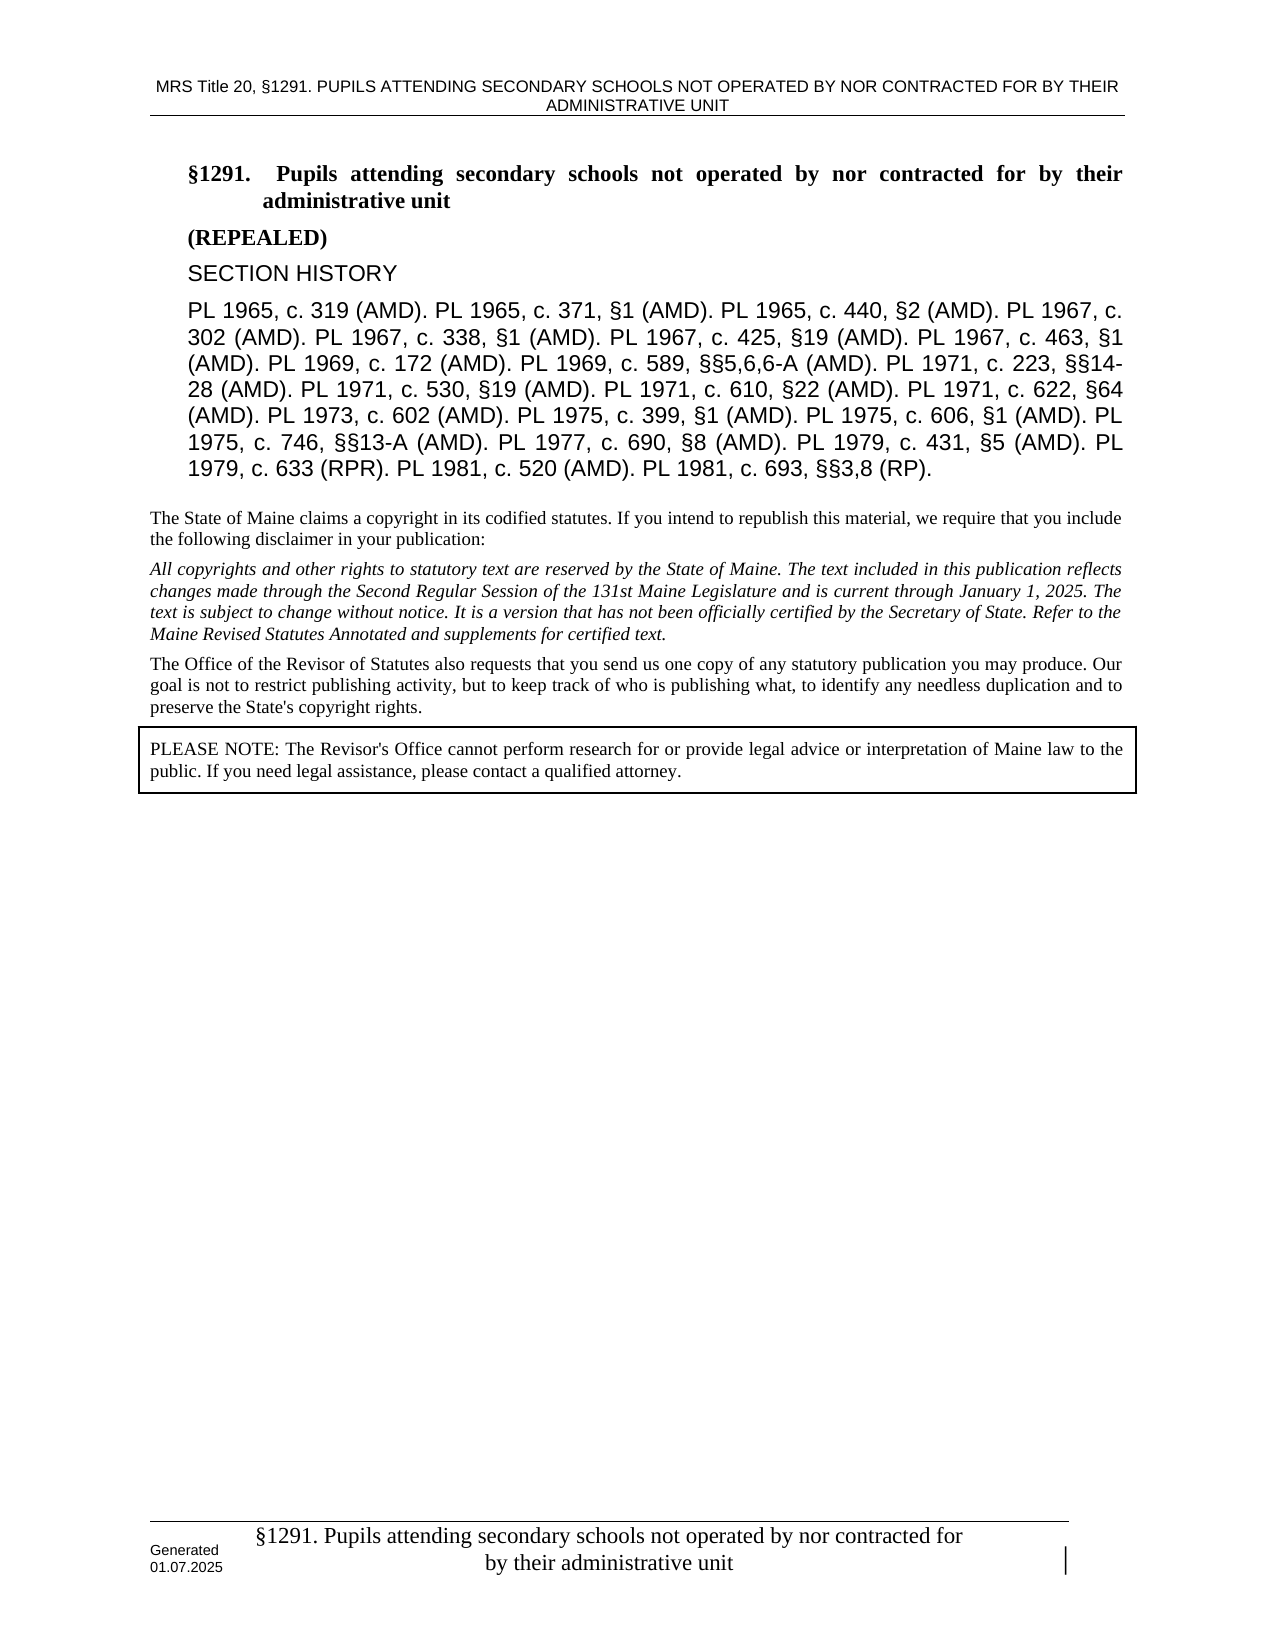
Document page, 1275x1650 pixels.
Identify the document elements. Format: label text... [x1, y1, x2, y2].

text PLEASE NOTE: The Revisor's Office cannot perform research for or provide legal advice or interpretation of Maine law to the public. If you need legal assistance, please contact a qualified attorney. [140, 728, 1135, 792]
text PL 1965, c. 319 (AMD). PL 1965, c. 371, §1 (AMD). PL 1965, c. 440, §2 (AMD). PL 1967, c. 302 (AMD). PL 1967, c. 338, §1 (AMD). PL 1967, c. 425, §19 (AMD). PL 1967, c. 463, §1 (AMD). PL 1969, c. 172 (AMD). PL 1969, c. 589, §§5,6,6-A (AMD). PL 1971, c. 223, §§14-28 (AMD). PL 1971, c. 530, §19 (AMD). PL 1971, c. 610, §22 (AMD). PL 1971, c. 622, §64 (AMD). PL 1973, c. 602 (AMD). PL 1975, c. 399, §1 (AMD). PL 1975, c. 606, §1 (AMD). PL 1975, c. 746, §§13-A (AMD). PL 1977, c. 690, §8 (AMD). PL 1979, c. 431, §5 (AMD). PL 1979, c. 633 (RPR). PL 1981, c. 520 (AMD). PL 1981, c. 693, §§3,8 (RP). [187, 297, 1125, 482]
text §1291. Pupils attending secondary schools not operated by nor contracted for by their administrative unit [187, 160, 1125, 213]
text The Office of the Revisor of Statutes also requests that you send us one copy of any statutory publication you may produce. Our goal is not to restrict publishing activity, but to keep track of who is publishing what, to identify any needless duplication and to preserve the State's copyright rights. [150, 653, 1125, 717]
text SECTION HISTORY [187, 260, 1125, 287]
text The State of Maine claims a copyright in its codified statutes. If you intend to republish this material, we require that you include the following disclaimer in your publication: [150, 507, 1125, 550]
text (REPEALED) [187, 223, 1125, 250]
text All copyrights and other rights to statutory text are reserved by the State of Maine. The text included in this publication reflects changes made through the Second Regular Session of the 131st Maine Legislature and is current through January 1, 2025 . The text is subject to change without notice. It is a version that has not been officially certified by the Secretary of State. Refer to the Maine Revised Statutes Annotated and supplements for certified text. [150, 558, 1125, 644]
